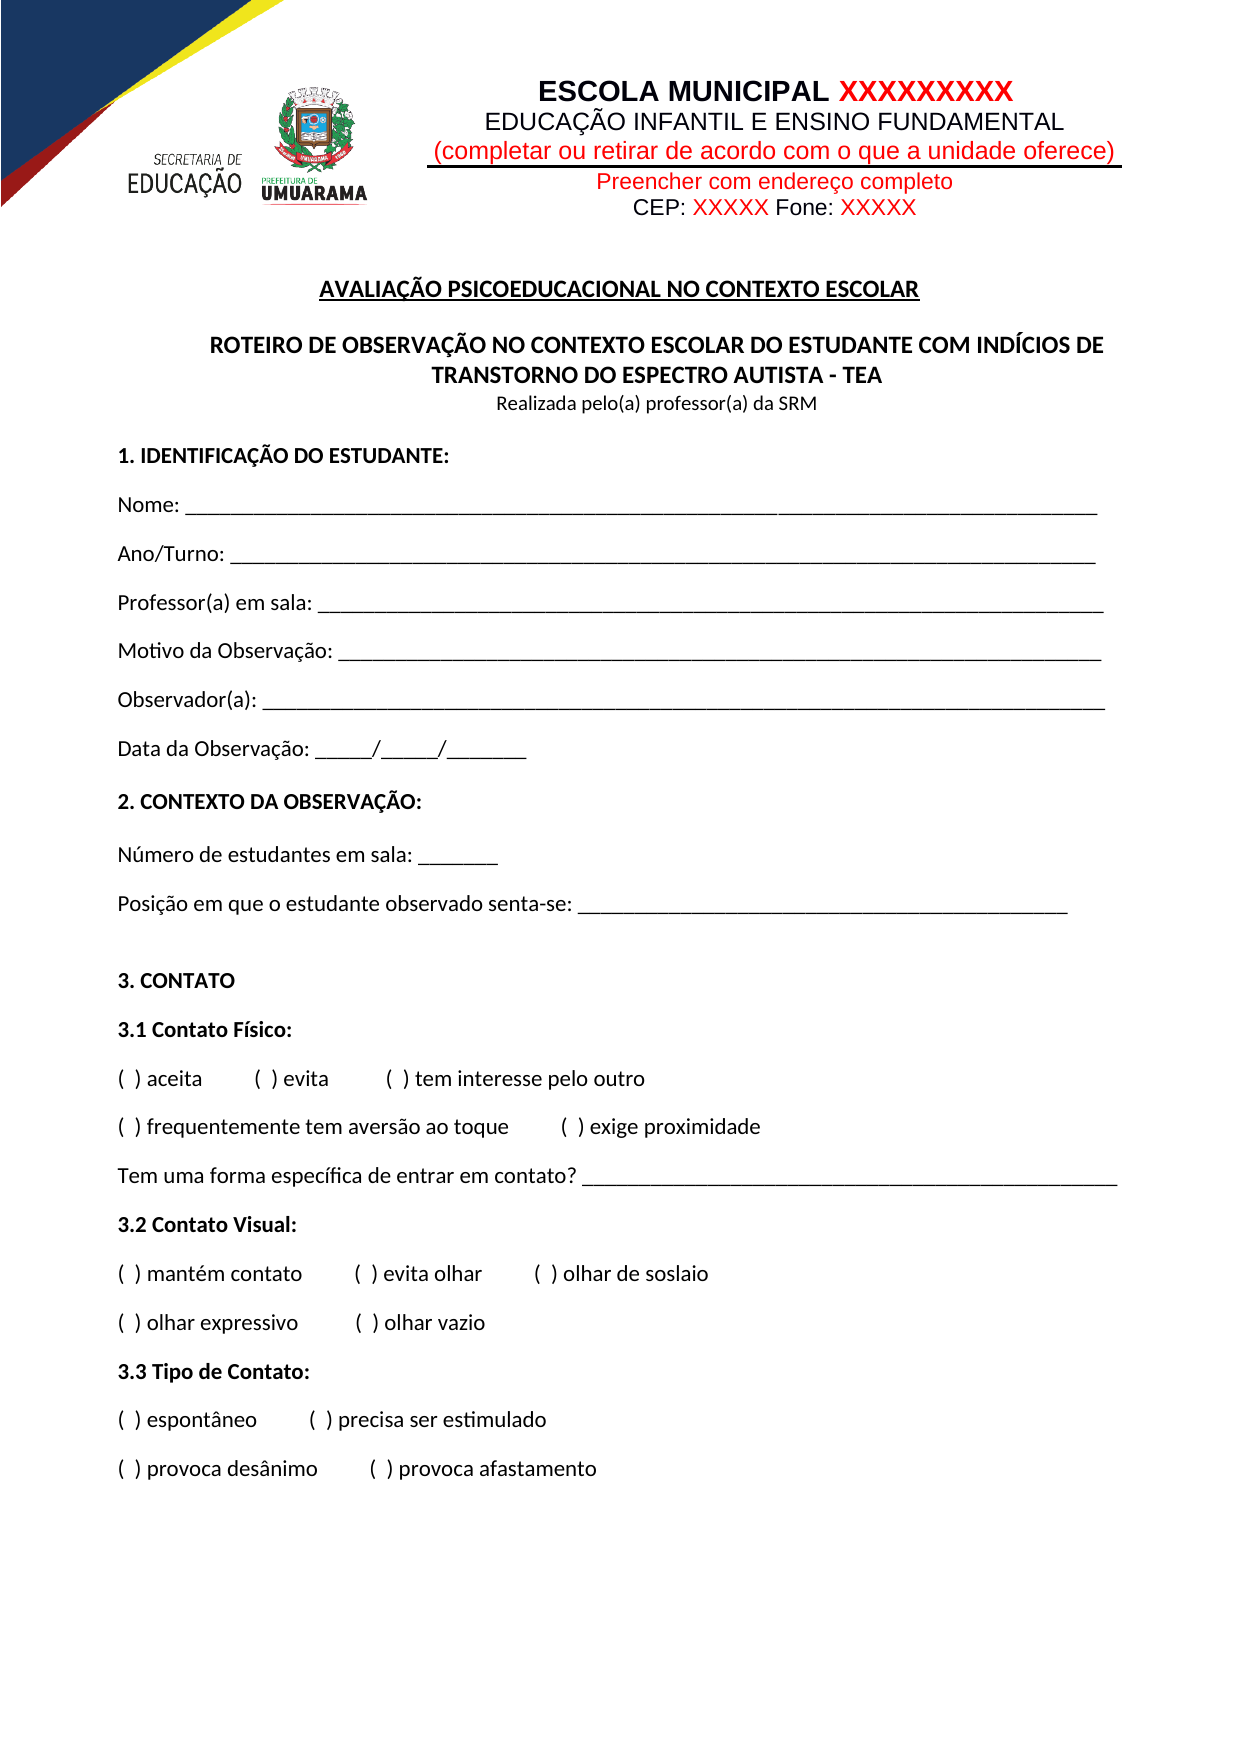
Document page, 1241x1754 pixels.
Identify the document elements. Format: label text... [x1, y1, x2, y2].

text Nome: ________________________________________________________________________________ [117, 490, 1122, 518]
text ( ) olhar expressivo ( ) olhar vazio [117, 1308, 1122, 1336]
text 1. IDENTIFICAÇÃO DO ESTUDANTE: [117, 441, 1122, 469]
picture [1, 0, 409, 247]
text Observador(a): __________________________________________________________________________ [117, 685, 1122, 713]
text 3.1 Contato Físico: [117, 1015, 1122, 1043]
text ( ) aceita ( ) evita ( ) tem interesse pelo outro [117, 1064, 1122, 1092]
text Motivo da Observação: ___________________________________________________________________ [117, 636, 1122, 664]
text 3. CONTATO [117, 966, 1122, 994]
text 2. CONTEXTO DA OBSERVAÇÃO: [117, 787, 1122, 815]
text Ano/Turno: ____________________________________________________________________________ [117, 539, 1122, 567]
text Número de estudantes em sala: _______ [117, 840, 1122, 868]
text Professor(a) em sala: _____________________________________________________________________ [117, 588, 1122, 616]
text ROTEIRO DE OBSERVAÇÃO NO CONTEXTO ESCOLAR DO ESTUDANTE COM INDÍCIOS DE TRANSTORNO DO ESPECTRO AUTISTA - TEA [192, 329, 1122, 390]
text 3.3 Tipo de Contato: [117, 1357, 1122, 1385]
text ( ) frequentemente tem aversão ao toque ( ) exige proximidade [117, 1112, 1122, 1141]
text Tem uma forma específica de entrar em contato? _______________________________________________ [117, 1161, 1122, 1189]
text Data da Observação: _____/_____/_______ [117, 734, 1122, 762]
text AVALIAÇÃO PSICOEDUCACIONAL NO CONTEXTO ESCOLAR [117, 273, 1122, 304]
text 3.2 Contato Visual: [117, 1210, 1122, 1238]
text Realizada pelo(a) professor(a) da SRM [192, 390, 1122, 416]
text ( ) espontâneo ( ) precisa ser estimulado [117, 1406, 1122, 1434]
text ( ) provoca desânimo ( ) provoca afastamento [117, 1454, 1122, 1482]
text ( ) mantém contato ( ) evita olhar ( ) olhar de soslaio [117, 1259, 1122, 1287]
text Posição em que o estudante observado senta-se: ___________________________________________ [117, 889, 1122, 917]
